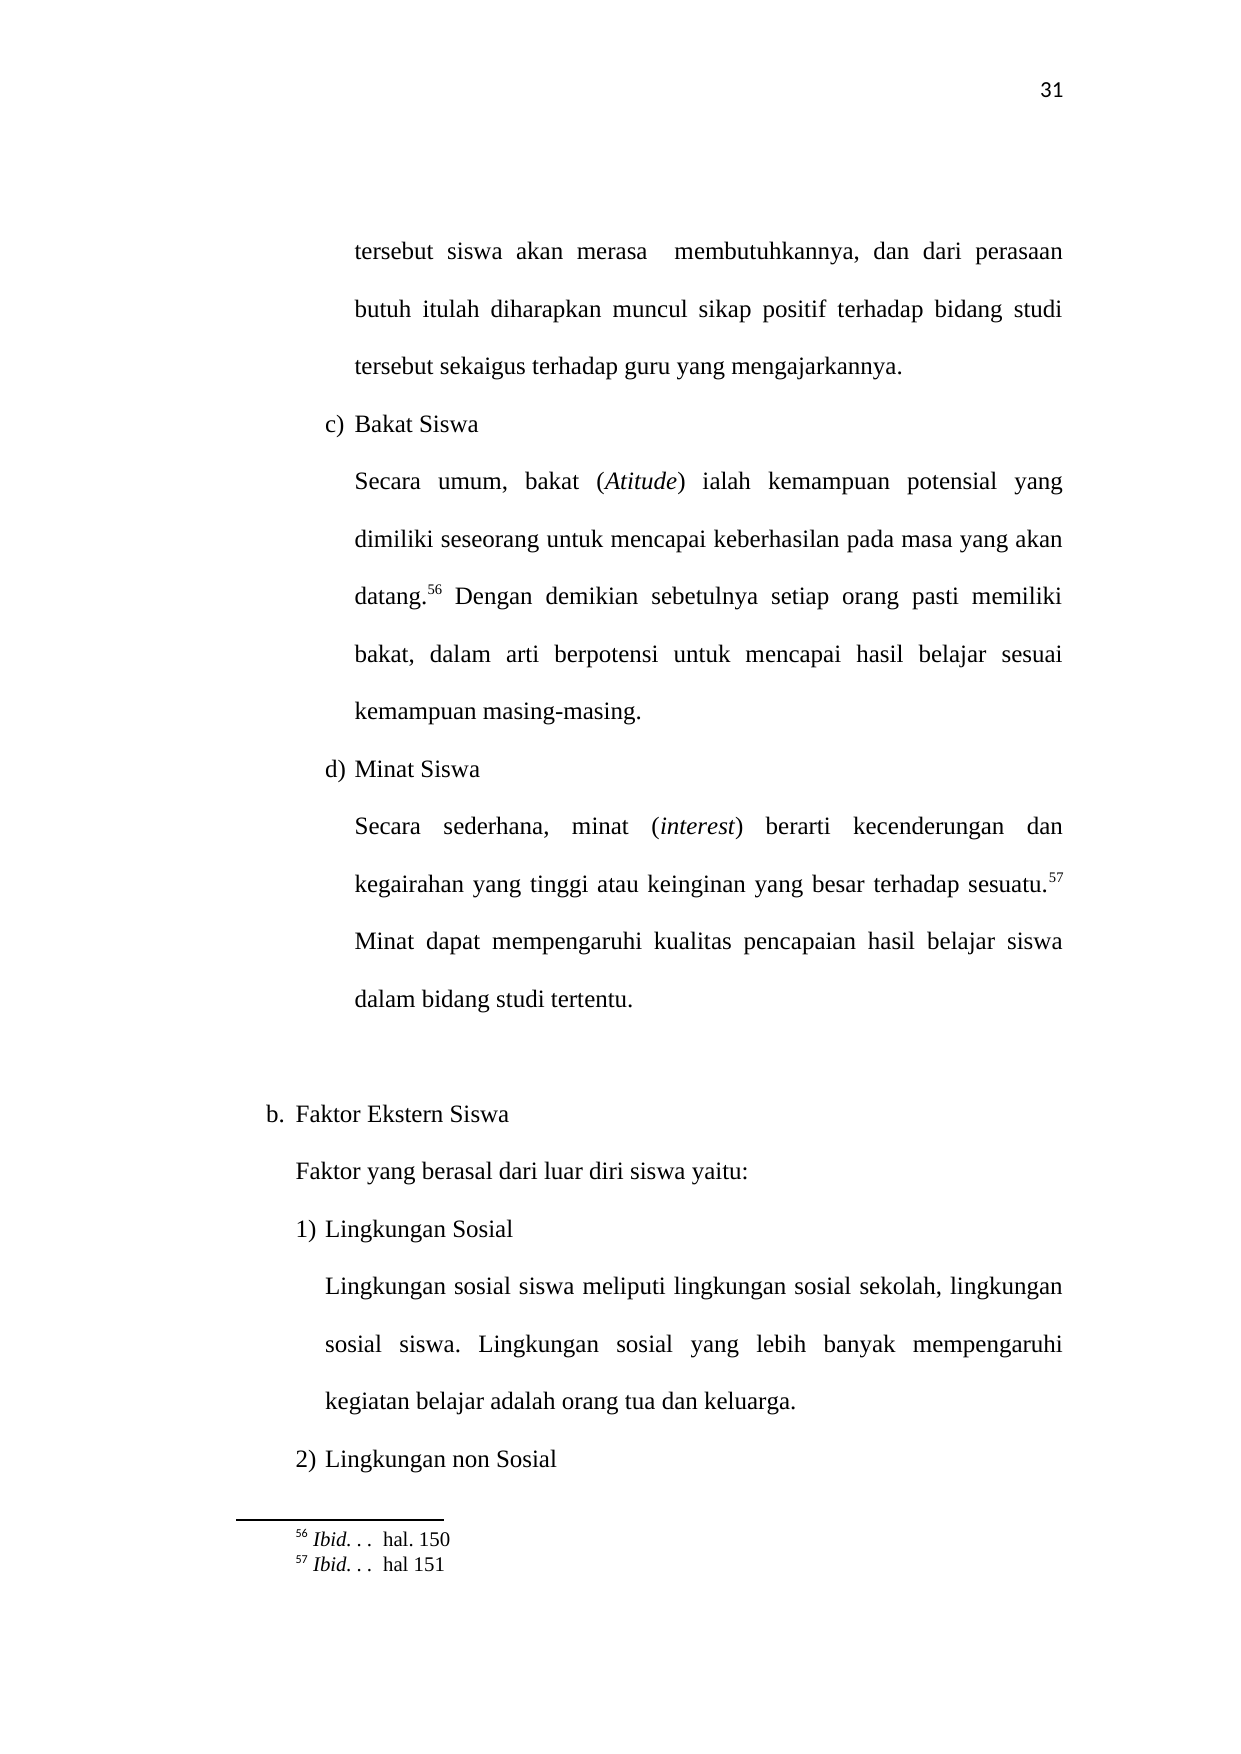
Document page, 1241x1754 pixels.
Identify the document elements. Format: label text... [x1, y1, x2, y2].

text Secara umum, bakat (Atitude) ialah kemampuan potensial yang dimiliki seseorang untuk mencapai keberhasilan pada masa yang akan datang. Dengan demikian sebetulnya setiap orang pasti memiliki bakat, dalam arti berpotensi untuk mencapai hasil belajar sesuai kemampuan masing-masing. [354, 466, 1063, 725]
list Lingkungan non Sosial [295, 1444, 1063, 1472]
list Bakat Siswa [325, 409, 1063, 437]
text Faktor yang berasal dari luar diri siswa yaitu: [295, 1156, 1063, 1185]
list Faktor Ekstern Siswa [266, 1099, 1063, 1127]
list Lingkungan Sosial [295, 1214, 1063, 1242]
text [354, 236, 1063, 380]
list Minat Siswa [325, 754, 1063, 782]
text Lingkungan sosial siswa meliputi lingkungan sosial sekolah, lingkungan sosial siswa. Lingkungan sosial yang lebih banyak mempengaruhi kegiatan belajar adalah orang tua dan keluarga. [325, 1271, 1063, 1415]
text Secara sederhana, minat (interest) berarti kecenderungan dan kegairahan yang tinggi atau keinginan yang besar terhadap sesuatu. Minat dapat mempengaruhi kualitas pencapaian hasil belajar siswa dalam bidang studi tertentu. [354, 811, 1063, 1012]
